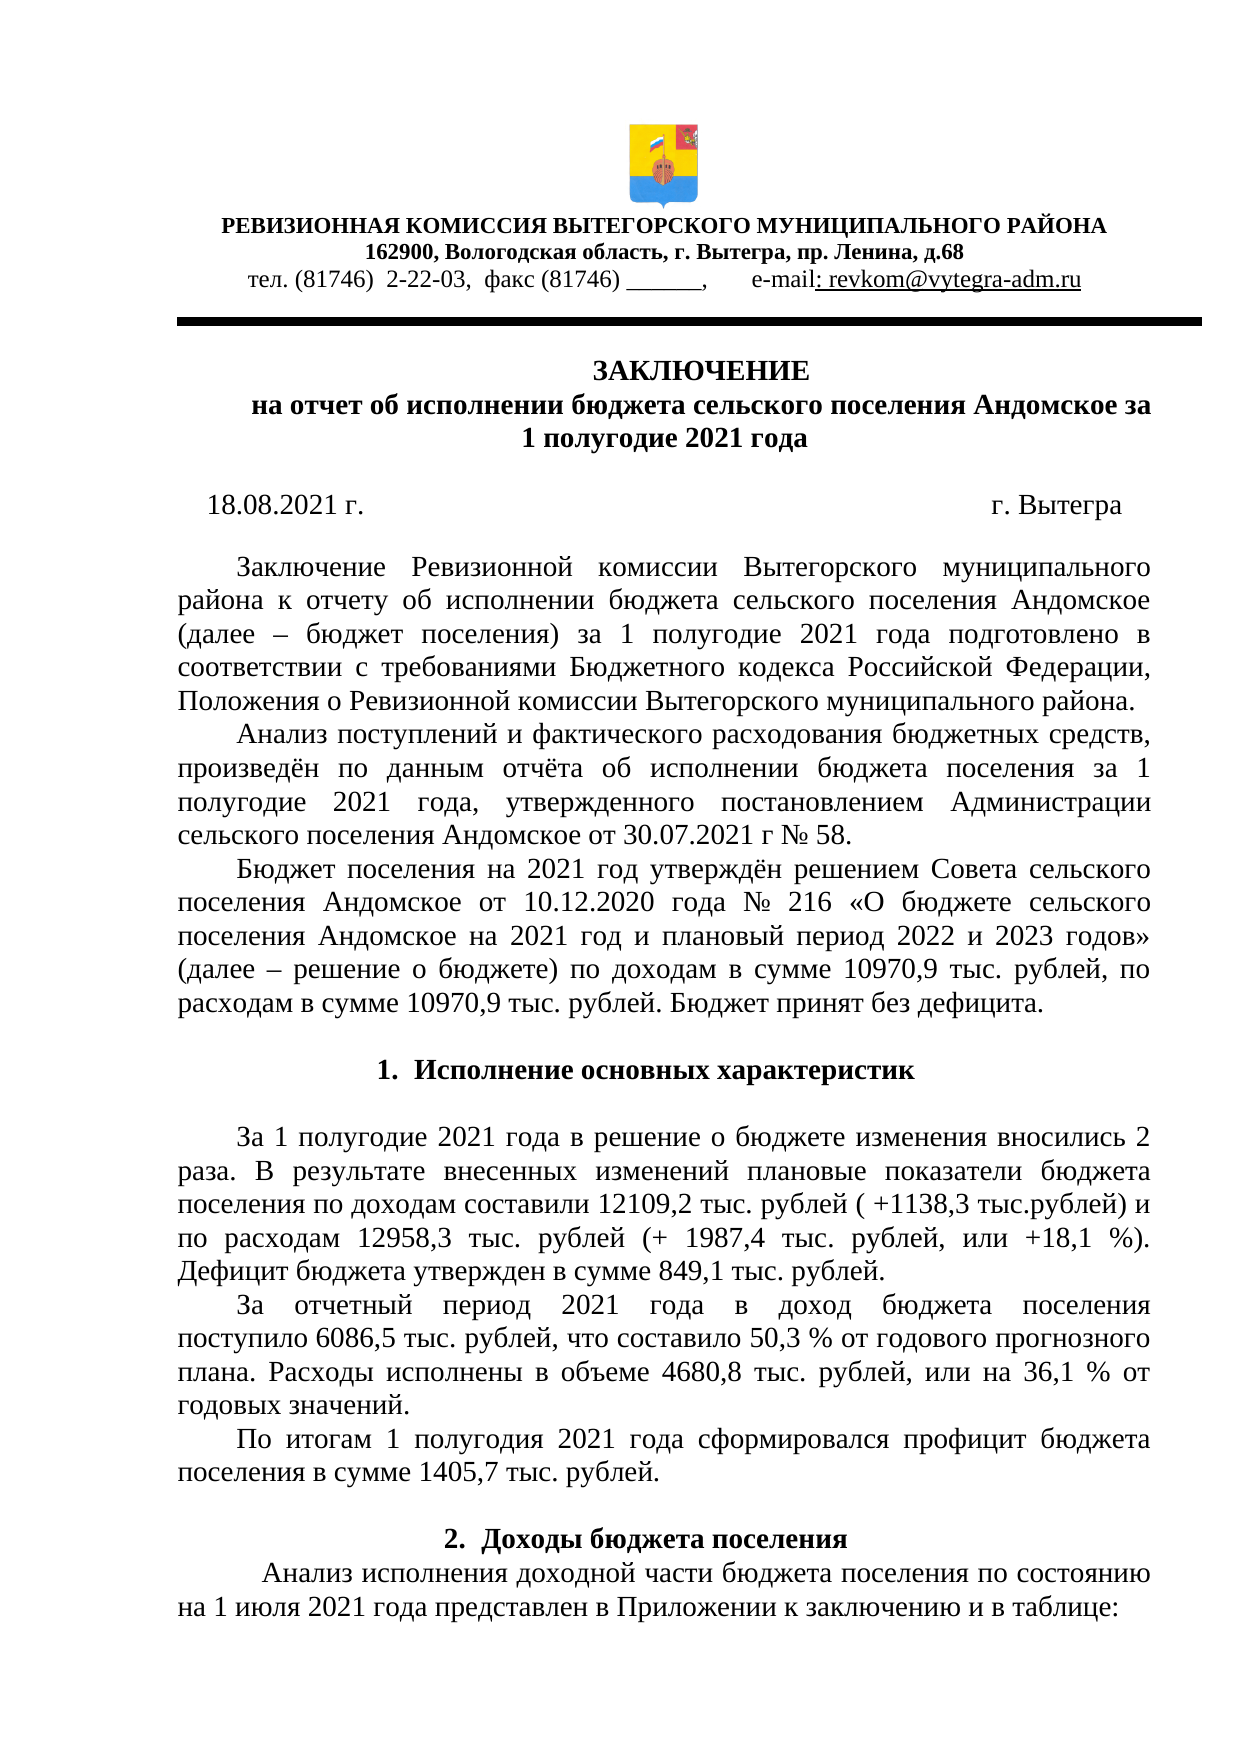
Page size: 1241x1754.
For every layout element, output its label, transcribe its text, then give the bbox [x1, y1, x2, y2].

text Бюджет поселения на 2021 год утверждён решением Совета сельского поселения Андомское от 10.12.2020 года № 216 «О бюджете сельского поселения Андомское на 2021 год и плановый период 2022 и 2023 годов» (далее – решение о бюджете) по доходам в сумме 10970,9 тыс. рублей, по расходам в сумме 10970,9 тыс. рублей. Бюджет принят без дефицита. [177, 851, 1152, 1018]
text на отчет об исполнении бюджета сельского поселения Андомское за 1 полугодие 2021 года [177, 387, 1152, 454]
text 18.08.2021 г. г. Вытегра [177, 487, 1152, 521]
text ЗАКЛЮЧЕНИЕ [177, 353, 1152, 387]
text За 1 полугодие 2021 года в решение о бюджете изменения вносились 2 раза. В результате внесенных изменений плановые показатели бюджета поселения по доходам составили 12109,2 тыс. рублей ( +1138,3 тыс.рублей) и по расходам 12958,3 тыс. рублей (+ 1987,4 тыс. рублей, или +18,1 %). Дефицит бюджета утвержден в сумме 849,1 тыс. рублей. [177, 1119, 1152, 1287]
text 162900, Вологодская область, г. Вытегра, пр. Ленина, д.68 [177, 238, 1152, 264]
text Заключение Ревизионной комиссии Вытегорского муниципального района к отчету об исполнении бюджета сельского поселения Андомское (далее – бюджет поселения) за 1 полугодие 2021 года подготовлено в соответствии с требованиями Бюджетного кодекса Российской Федерации, Положения о Ревизионной комиссии Вытегорского муниципального района. [177, 549, 1152, 717]
text По итогам 1 полугодия 2021 года сформировался профицит бюджета поселения в сумме 1405,7 тыс. рублей. [177, 1421, 1152, 1488]
picture [624, 118, 705, 212]
list Доходы бюджета поселения [140, 1522, 1152, 1555]
list Исполнение основных характеристик [140, 1052, 1152, 1086]
text РЕВИЗИОННАЯ КОМИССИЯ ВЫТЕГОРСКОГО МУНИЦИПАЛЬНОГО РАЙОНА [177, 212, 1152, 238]
text Анализ исполнения доходной части бюджета поселения по состоянию на 1 июля 2021 года представлен в Приложении к заключению и в таблице: [177, 1555, 1152, 1622]
text тел. (81746) 2-22-03, факс (81746) ______, e-mail: revkom@vytegra-adm.ru [177, 264, 1152, 293]
text За отчетный период 2021 года в доход бюджета поселения поступило 6086,5 тыс. рублей, что составило 50,3 % от годового прогнозного плана. Расходы исполнены в объеме 4680,8 тыс. рублей, или на 36,1 % от годовых значений. [177, 1287, 1152, 1421]
text Анализ поступлений и фактического расходования бюджетных средств, произведён по данным отчёта об исполнении бюджета поселения за 1 полугодие 2021 года, утвержденного постановлением Администрации сельского поселения Андомское от 30.07.2021 г № 58. [177, 717, 1152, 851]
